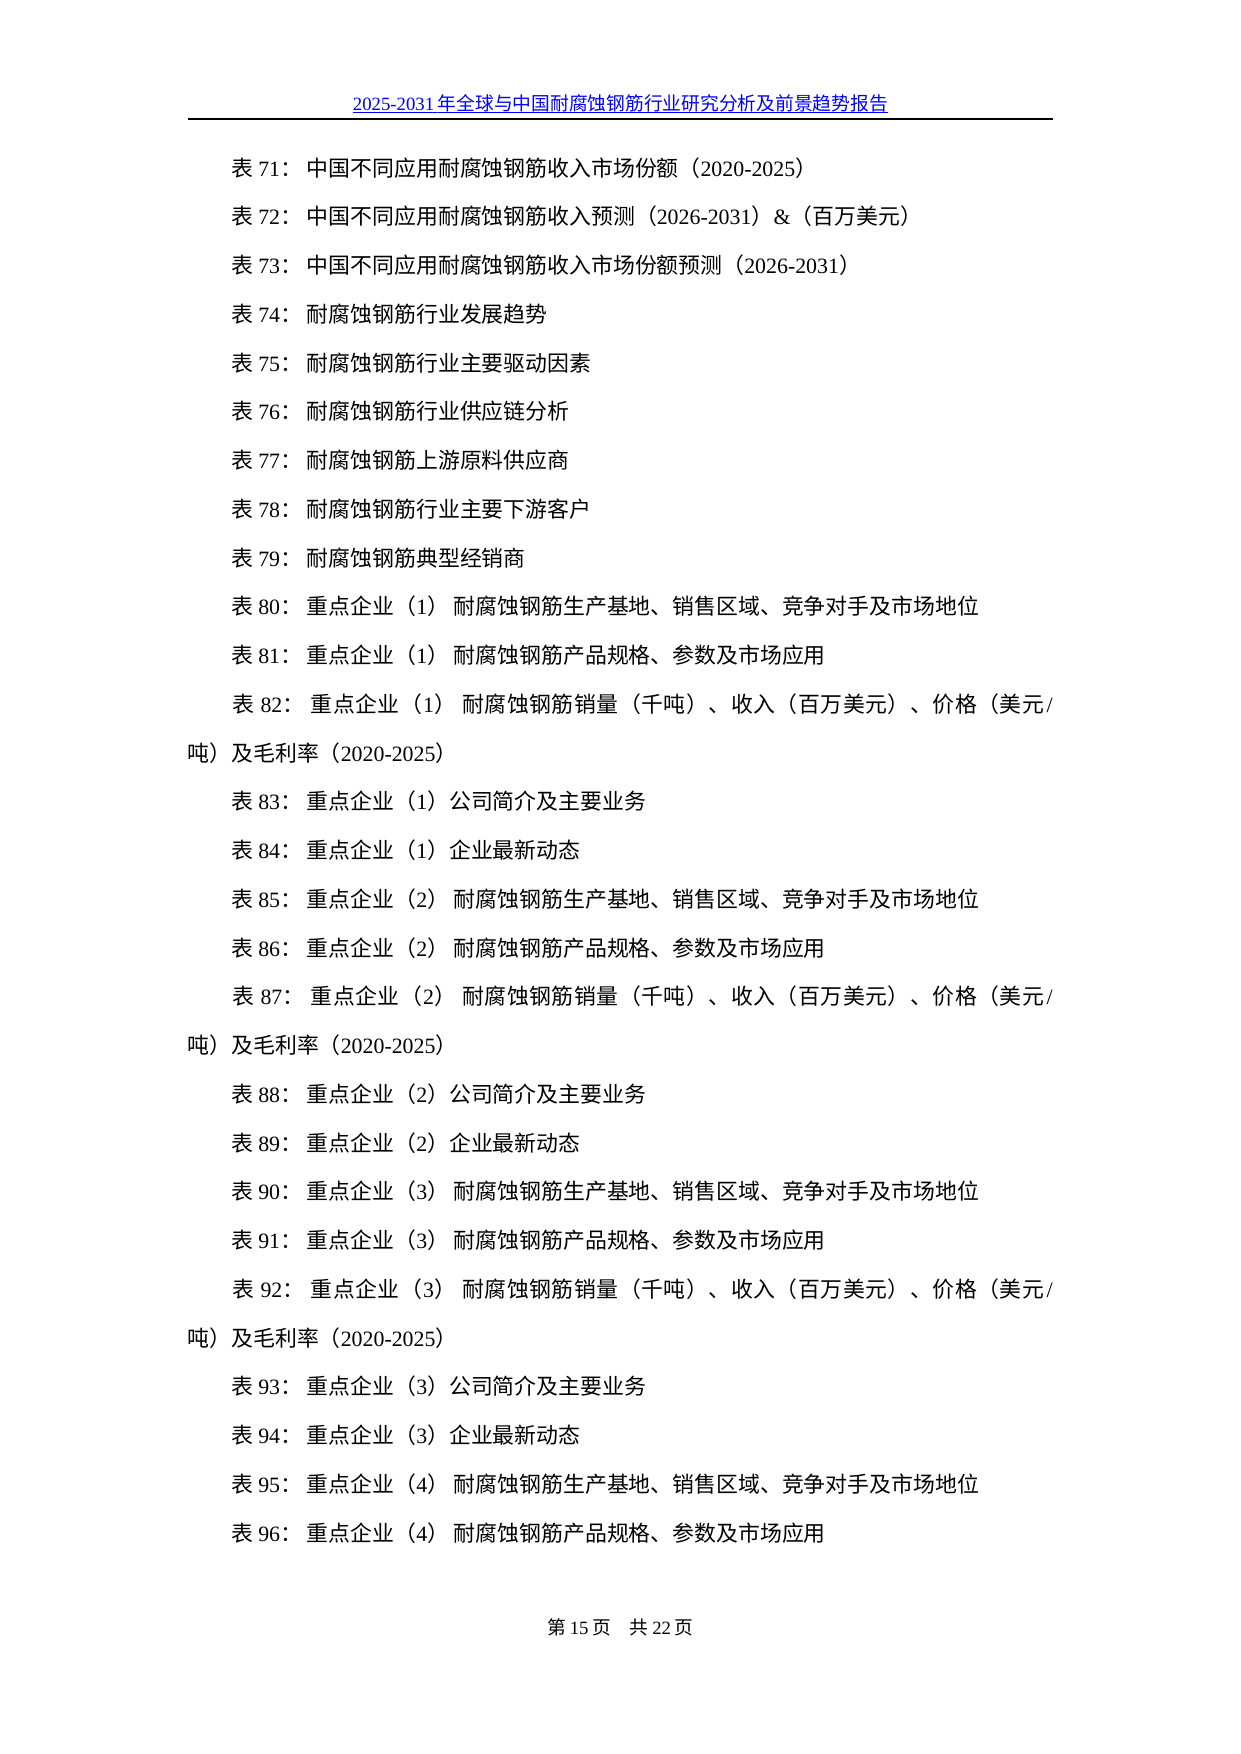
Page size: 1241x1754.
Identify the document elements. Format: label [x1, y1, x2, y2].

text [187, 150, 1053, 1548]
